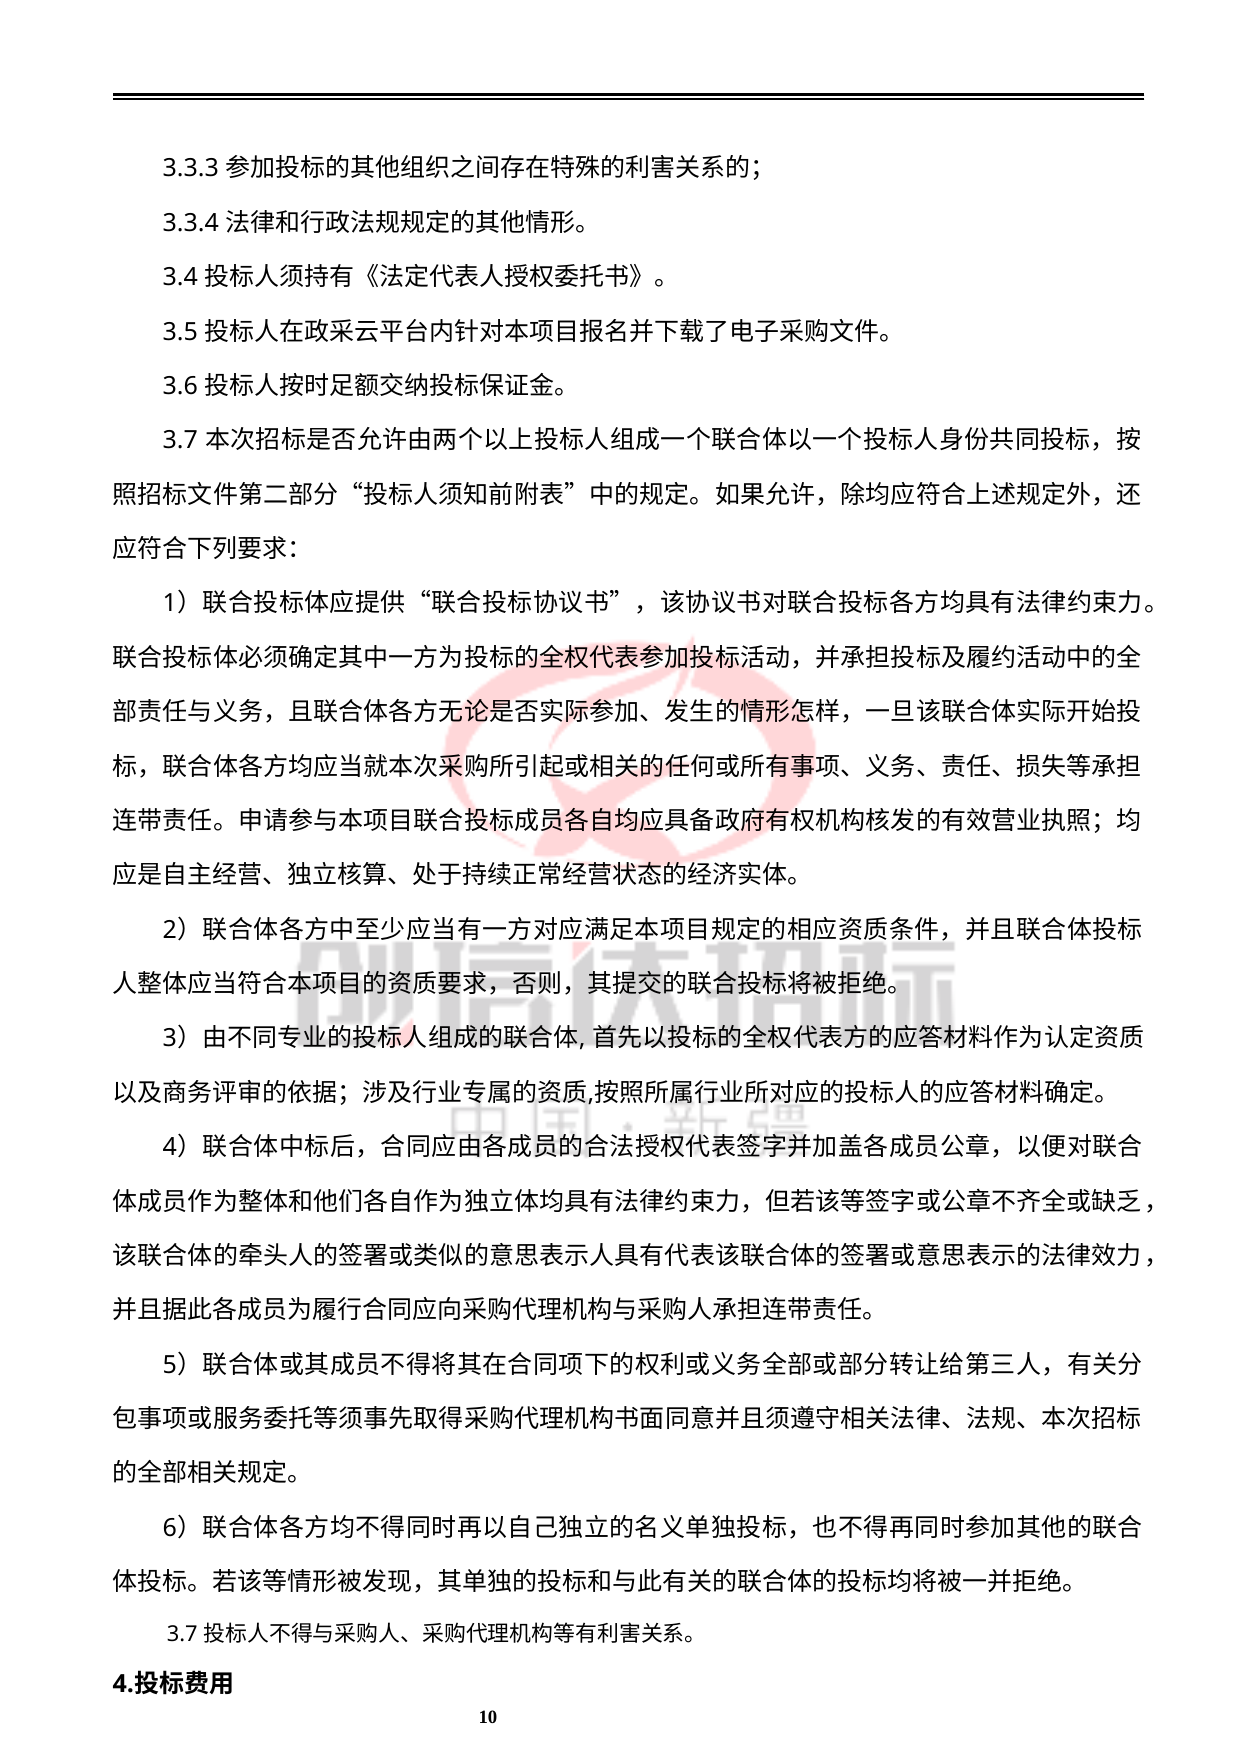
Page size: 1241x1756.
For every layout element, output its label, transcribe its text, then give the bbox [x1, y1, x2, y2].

text 3.6 投标人按时足额交纳投标保证金。 [112, 365, 1144, 402]
text 3.3.4 法律和行政法规规定的其他情形。 [112, 202, 1144, 238]
text 3.3.3 参加投标的其他组织之间存在特殊的利害关系的； [112, 148, 1144, 184]
text 3.4 投标人须持有《法定代表人授权委托书》。 [112, 257, 1144, 293]
text 6）联合体各方均不得同时再以自己独立的名义单独投标，也不得再同时参加其他的联合体投标。若该等情形被发现，其单独的投标和与此有关的联合体的投标均将被一并拒绝。 [112, 1507, 1144, 1598]
text 3.5 投标人在政采云平台内针对本项目报名并下载了电子采购文件。 [112, 311, 1144, 347]
text 3）由不同专业的投标人组成的联合体, 首先以投标的全权代表方的应答材料作为认定资质以及商务评审的依据；涉及行业专属的资质,按照所属行业所对应的投标人的应答材料确定。 [112, 1018, 1144, 1108]
text 3.7 本次招标是否允许由两个以上投标人组成一个联合体以一个投标人身份共同投标，按照招标文件第二部分“投标人须知前附表”中的规定。如果允许，除均应符合上述规定外，还应符合下列要求： [112, 420, 1144, 565]
text 4.投标费用 [112, 1664, 1144, 1700]
text 2）联合体各方中至少应当有一方对应满足本项目规定的相应资质条件，并且联合体投标人整体应当符合本项目的资质要求，否则，其提交的联合投标将被拒绝。 [112, 909, 1144, 1000]
text 1）联合投标体应提供“联合投标协议书”，该协议书对联合投标各方均具有法律约束力。联合投标体必须确定其中一方为投标的全权代表参加投标活动，并承担投标及履约活动中的全部责任与义务，且联合体各方无论是否实际参加、发生的情形怎样，一旦该联合体实际开始投标，联合体各方均应当就本次采购所引起或相关的任何或所有事项、义务、责任、损失等承担连带责任。申请参与本项目联合投标成员各自均应具备政府有权机构核发的有效营业执照；均应是自主经营、独立核算、处于持续正常经营状态的经济实体。 [112, 583, 1144, 891]
text 3.7 投标人不得与采购人、采购代理机构等有利害关系。 [123, 1616, 1144, 1648]
text 5）联合体或其成员不得将其在合同项下的权利或义务全部或部分转让给第三人，有关分包事项或服务委托等须事先取得采购代理机构书面同意并且须遵守相关法律、法规、本次招标的全部相关规定。 [112, 1344, 1144, 1489]
text 4）联合体中标后，合同应由各成员的合法授权代表签字并加盖各成员公章，以便对联合体成员作为整体和他们各自作为独立体均具有法律约束力，但若该等签字或公章不齐全或缺乏，该联合体的牵头人的签署或类似的意思表示人具有代表该联合体的签署或意思表示的法律效力，并且据此各成员为履行合同应向采购代理机构与采购人承担连带责任。 [112, 1127, 1144, 1326]
